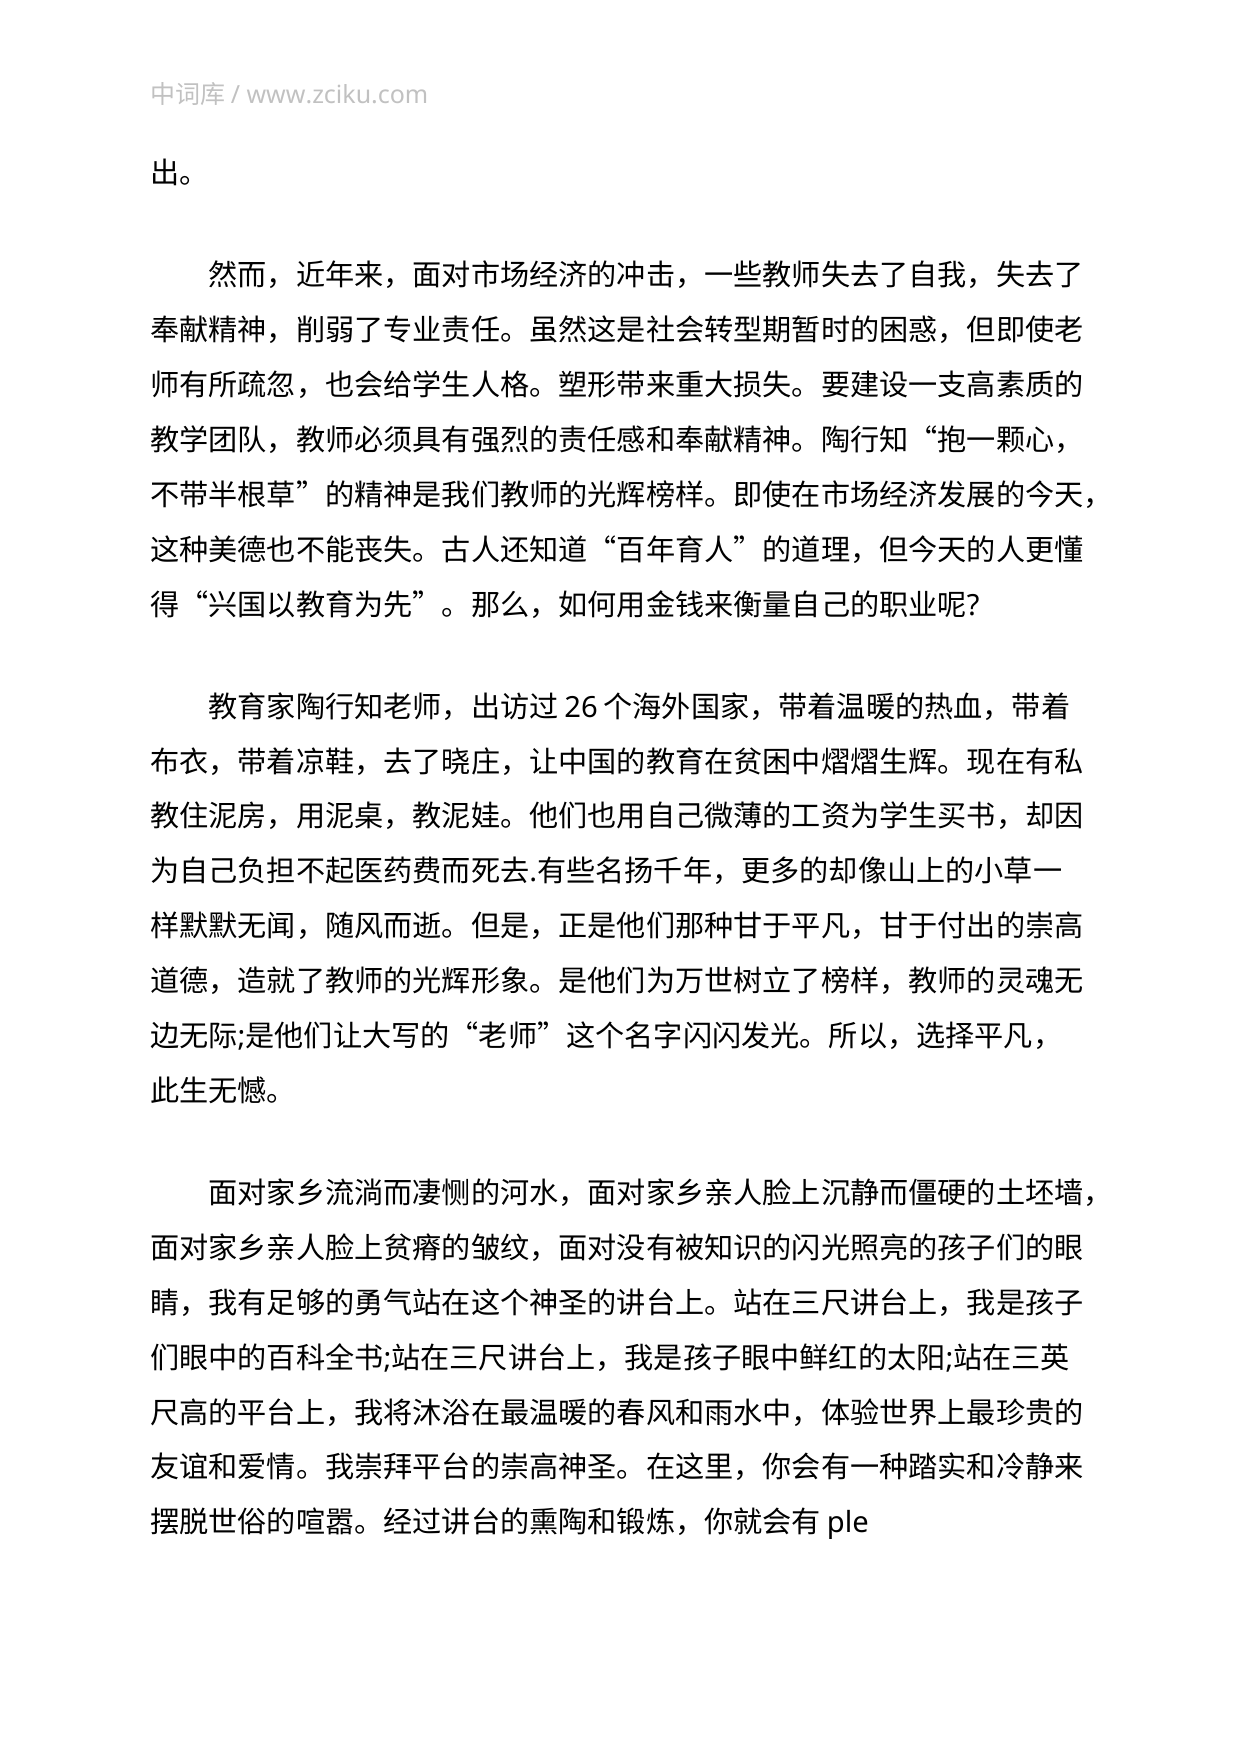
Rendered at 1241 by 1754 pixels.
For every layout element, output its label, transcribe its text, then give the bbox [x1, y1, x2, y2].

text 面对家乡流淌而凄恻的河水，面对家乡亲人脸上沉静而僵硬的土坯墙，面对家乡亲人脸上贫瘠的皱纹，面对没有被知识的闪光照亮的孩子们的眼睛，我有足够的勇气站在这个神圣的讲台上。站在三尺讲台上，我是孩子们眼中的百科全书;站在三尺讲台上，我是孩子眼中鲜红的太阳;站在三英尺高的平台上，我将沐浴在最温暖的春风和雨水中，体验世界上最珍贵的友谊和爱情。我崇拜平台的崇高神圣。在这里，你会有一种踏实和冷静来摆脱世俗的喧嚣。经过讲台的熏陶和锻炼，你就会有ple [150, 1169, 1090, 1541]
text 然而，近年来，面对市场经济的冲击，一些教师失去了自我，失去了奉献精神，削弱了专业责任。虽然这是社会转型期暂时的困惑，但即使老师有所疏忽，也会给学生人格。塑形带来重大损失。要建设一支高素质的教学团队，教师必须具有强烈的责任感和奉献精神。陶行知“抱一颗心，不带半根草”的精神是我们教师的光辉榜样。即使在市场经济发展的今天，这种美德也不能丧失。古人还知道“百年育人”的道理，但今天的人更懂得“兴国以教育为先”。那么，如何用金钱来衡量自己的职业呢? [150, 252, 1090, 623]
text 教育家陶行知老师，出访过26个海外国家，带着温暖的热血，带着布衣，带着凉鞋，去了晓庄，让中国的教育在贫困中熠熠生辉。现在有私教住泥房，用泥桌，教泥娃。他们也用自己微薄的工资为学生买书，却因为自己负担不起医药费而死去.有些名扬千年，更多的却像山上的小草一样默默无闻，随风而逝。但是，正是他们那种甘于平凡，甘于付出的崇高道德，造就了教师的光辉形象。是他们为万世树立了榜样，教师的灵魂无边无际;是他们让大写的“老师”这个名字闪闪发光。所以，选择平凡，此生无憾。 [150, 683, 1090, 1110]
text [150, 150, 1090, 192]
